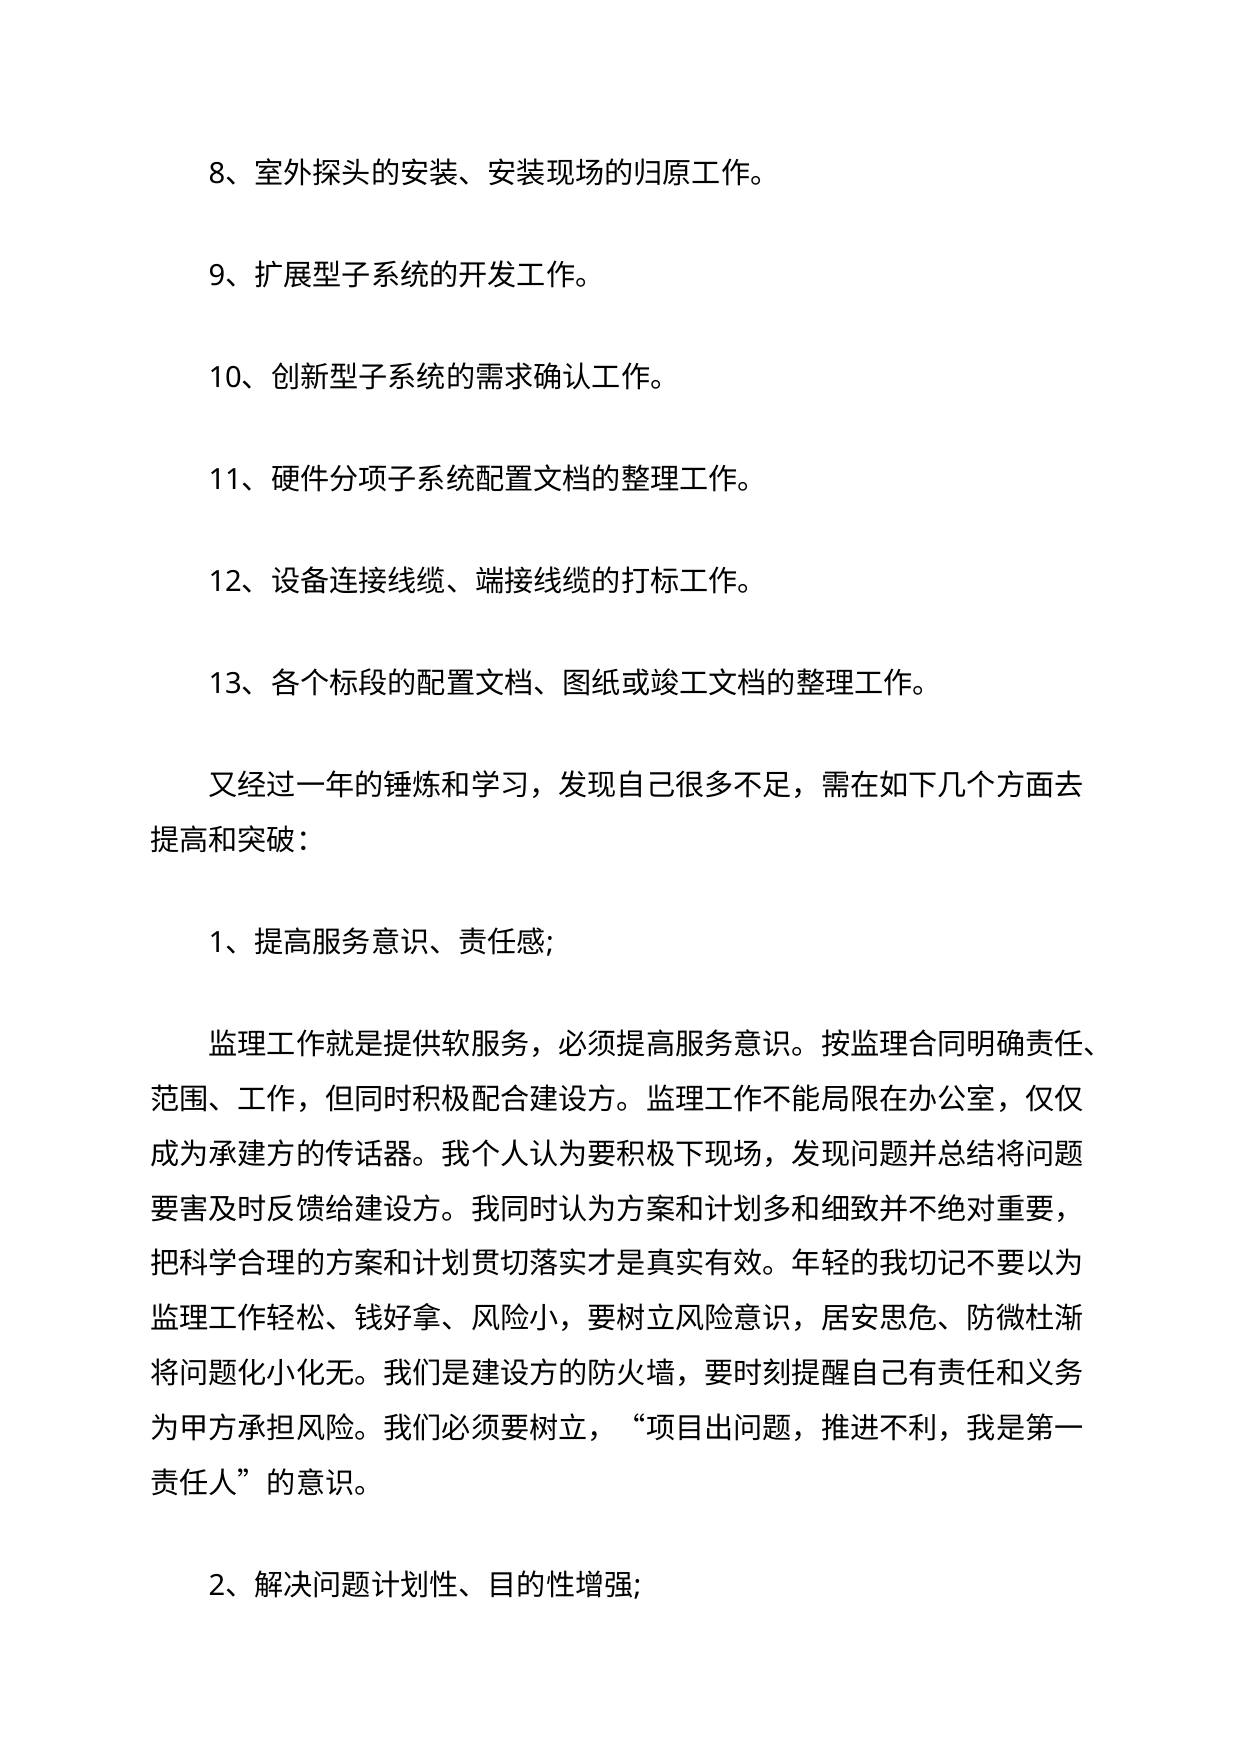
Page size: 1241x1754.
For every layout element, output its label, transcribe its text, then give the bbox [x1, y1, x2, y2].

text 监理工作就是提供软服务，必须提高服务意识。按监理合同明确责任、范围、工作，但同时积极配合建设方。监理工作不能局限在办公室，仅仅成为承建方的传话器。我个人认为要积极下现场，发现问题并总结将问题要害及时反馈给建设方。我同时认为方案和计划多和细致并不绝对重要，把科学合理的方案和计划贯切落实才是真实有效。年轻的我切记不要以为监理工作轻松、钱好拿、风险小，要树立风险意识，居安思危、防微杜渐将问题化小化无。我们是建设方的防火墙，要时刻提醒自己有责任和义务为甲方承担风险。我们必须要树立，“项目出问题，推进不利，我是第一责任人”的意识。 [150, 1021, 1090, 1502]
text 10、创新型子系统的需求确认工作。 [150, 354, 1090, 396]
text 12、设备连接线缆、端接线缆的打标工作。 [150, 558, 1090, 600]
text 又经过一年的锤炼和学习，发现自己很多不足，需在如下几个方面去提高和突破： [150, 762, 1090, 859]
text 8、室外探头的安装、安装现场的归原工作。 [150, 150, 1090, 192]
text 9、扩展型子系统的开发工作。 [150, 252, 1090, 294]
text 11、硬件分项子系统配置文档的整理工作。 [150, 456, 1090, 498]
text 1、提高服务意识、责任感; [150, 918, 1090, 961]
text 2、解决问题计划性、目的性增强; [150, 1561, 1090, 1604]
text 13、各个标段的配置文档、图纸或竣工文档的整理工作。 [150, 660, 1090, 702]
